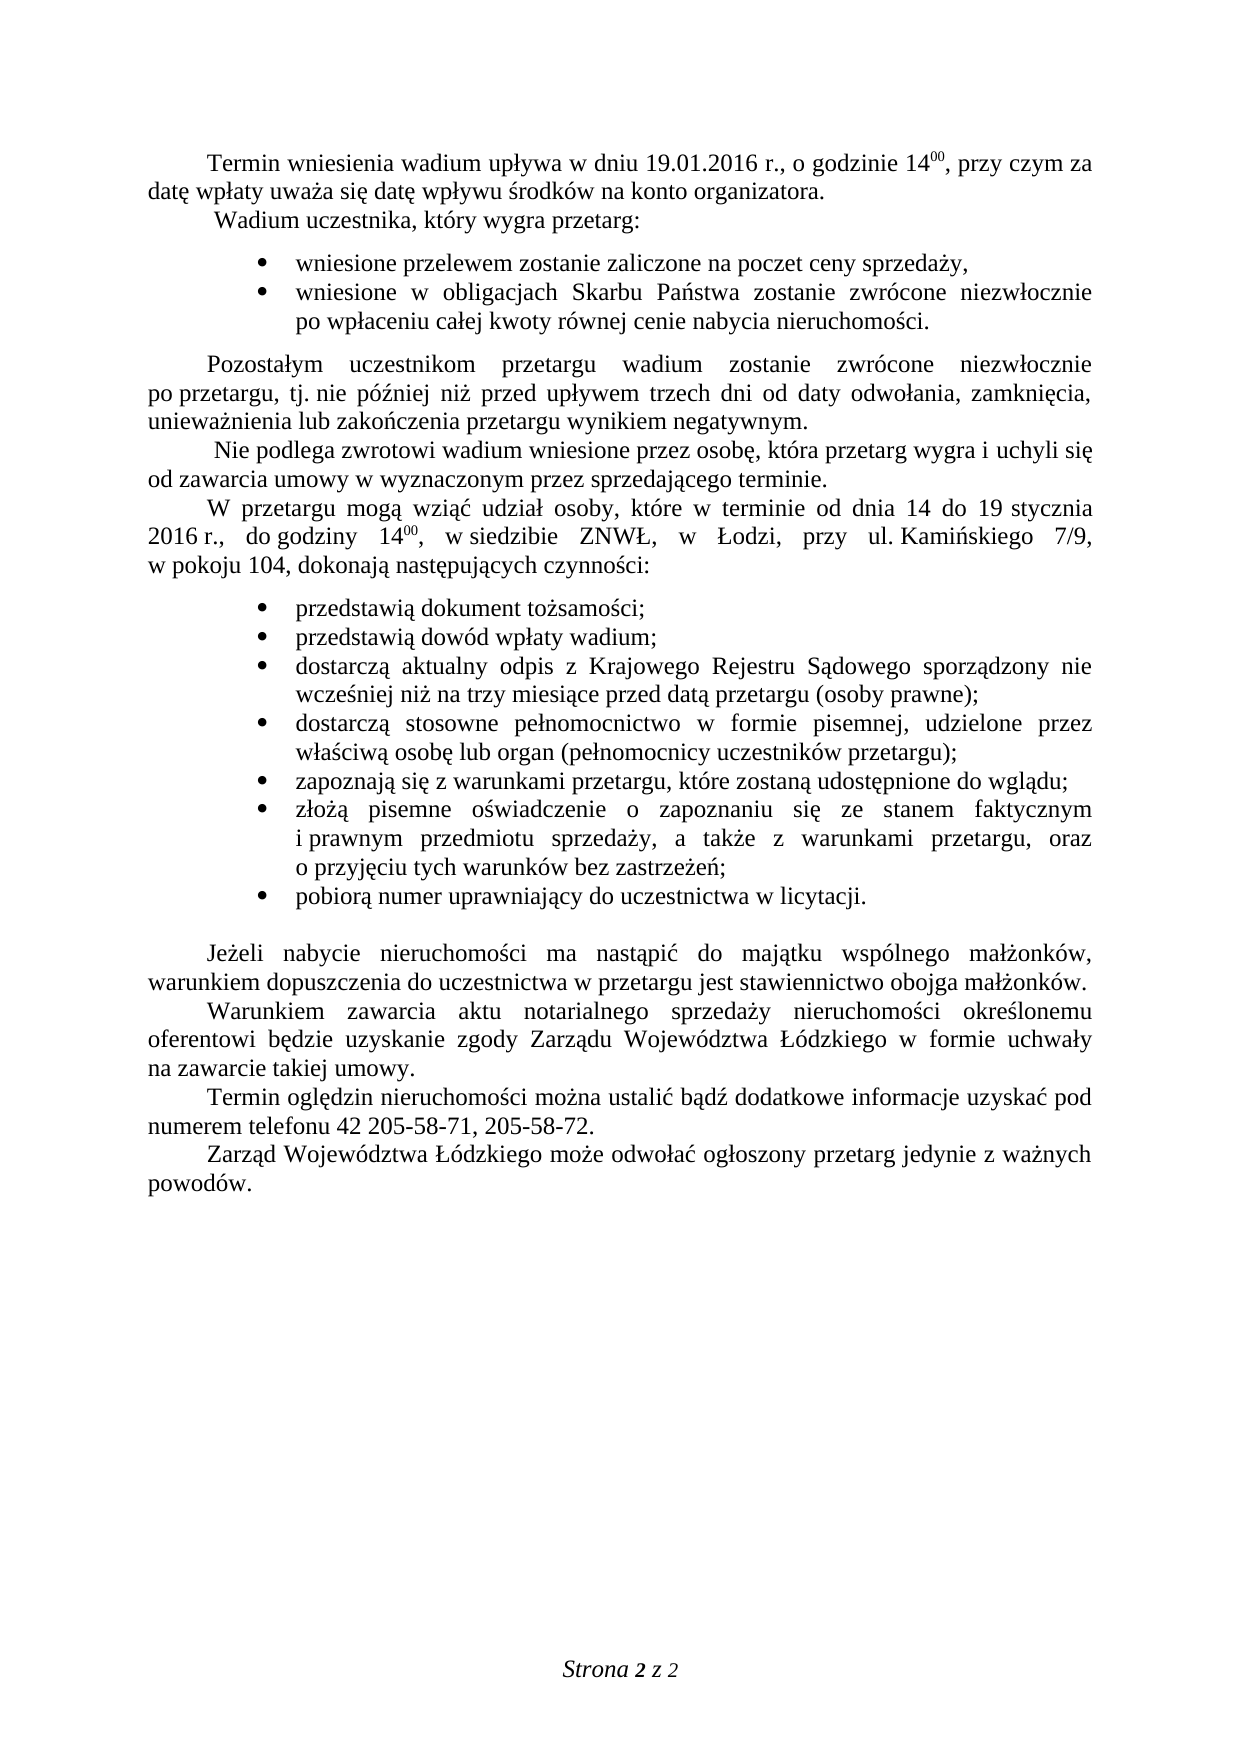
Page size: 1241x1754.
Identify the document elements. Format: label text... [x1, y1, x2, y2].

text Zarząd Województwa Łódzkiego może odwołać ogłoszony przetarg jedynie z ważnych powodów. [148, 1139, 1093, 1197]
list zapoznają się z warunkami przetargu, które zostaną udostępnione do wglądu; [258, 766, 1093, 794]
list złożą pisemne oświadczenie o zapoznaniu się ze stanem faktycznym i prawnym przedmiotu sprzedaży, a także z warunkami przetargu, oraz o przyjęciu tych warunków bez zastrzeżeń; [258, 794, 1093, 881]
text Pozostałym uczestnikom przetargu wadium zostanie zwrócone niezwłocznie po przetargu, tj. nie później niż przed upływem trzech dni od daty odwołania, zamknięcia, unieważnienia lub zakończenia przetargu wynikiem negatywnym. [148, 349, 1093, 435]
list dostarczą stosowne pełnomocnictwo w formie pisemnej, udzielone przez właściwą osobę lub organ (pełnomocnicy uczestników przetargu); [258, 708, 1093, 766]
list pobiorą numer uprawniający do uczestnictwa w licytacji. [258, 881, 1093, 909]
list dostarczą aktualny odpis z Krajowego Rejestru Sądowego sporządzony nie wcześniej niż na trzy miesiące przed datą przetargu (osoby prawne); [258, 651, 1093, 708]
text Wadium uczestnika, który wygra przetarg: [213, 205, 1093, 234]
text Termin wniesienia wadium upływa w dniu 19.01.2016 r., o godzinie 1400, przy czym za datę wpłaty uważa się datę wpływu środków na konto organizatora. [148, 148, 1093, 205]
text Termin oględzin nieruchomości można ustalić bądź dodatkowe informacje uzyskać pod numerem telefonu 42 205-58-71, 205-58-72. [148, 1082, 1093, 1139]
list wniesione przelewem zostanie zaliczone na poczet ceny sprzedaży, [258, 248, 1093, 277]
list przedstawią dowód wpłaty wadium; [258, 622, 1093, 651]
text Nie podlega zwrotowi wadium wniesione przez osobę, która przetarg wygra i uchyli się od zawarcia umowy w wyznaczonym przez sprzedającego terminie. [148, 435, 1093, 493]
text Jeżeli nabycie nieruchomości ma nastąpić do majątku wspólnego małżonków, warunkiem dopuszczenia do uczestnictwa w przetargu jest stawiennictwo obojga małżonków. [148, 938, 1093, 996]
text Warunkiem zawarcia aktu notarialnego sprzedaży nieruchomości określonemu oferentowi będzie uzyskanie zgody Zarządu Województwa Łódzkiego w formie uchwały na zawarcie takiej umowy. [148, 996, 1093, 1082]
text W przetargu mogą wziąć udział osoby, które w terminie od dnia 14 do 19 stycznia 2016 r., do godziny 1400, w siedzibie ZNWŁ, w Łodzi, przy ul. Kamińskiego 7/9, w pokoju 104, dokonają następujących czynności: [148, 493, 1093, 579]
list przedstawią dokument tożsamości; [258, 593, 1093, 622]
list wniesione w obligacjach Skarbu Państwa zostanie zwrócone niezwłocznie po wpłaceniu całej kwoty równej cenie nabycia nieruchomości. [258, 277, 1093, 334]
